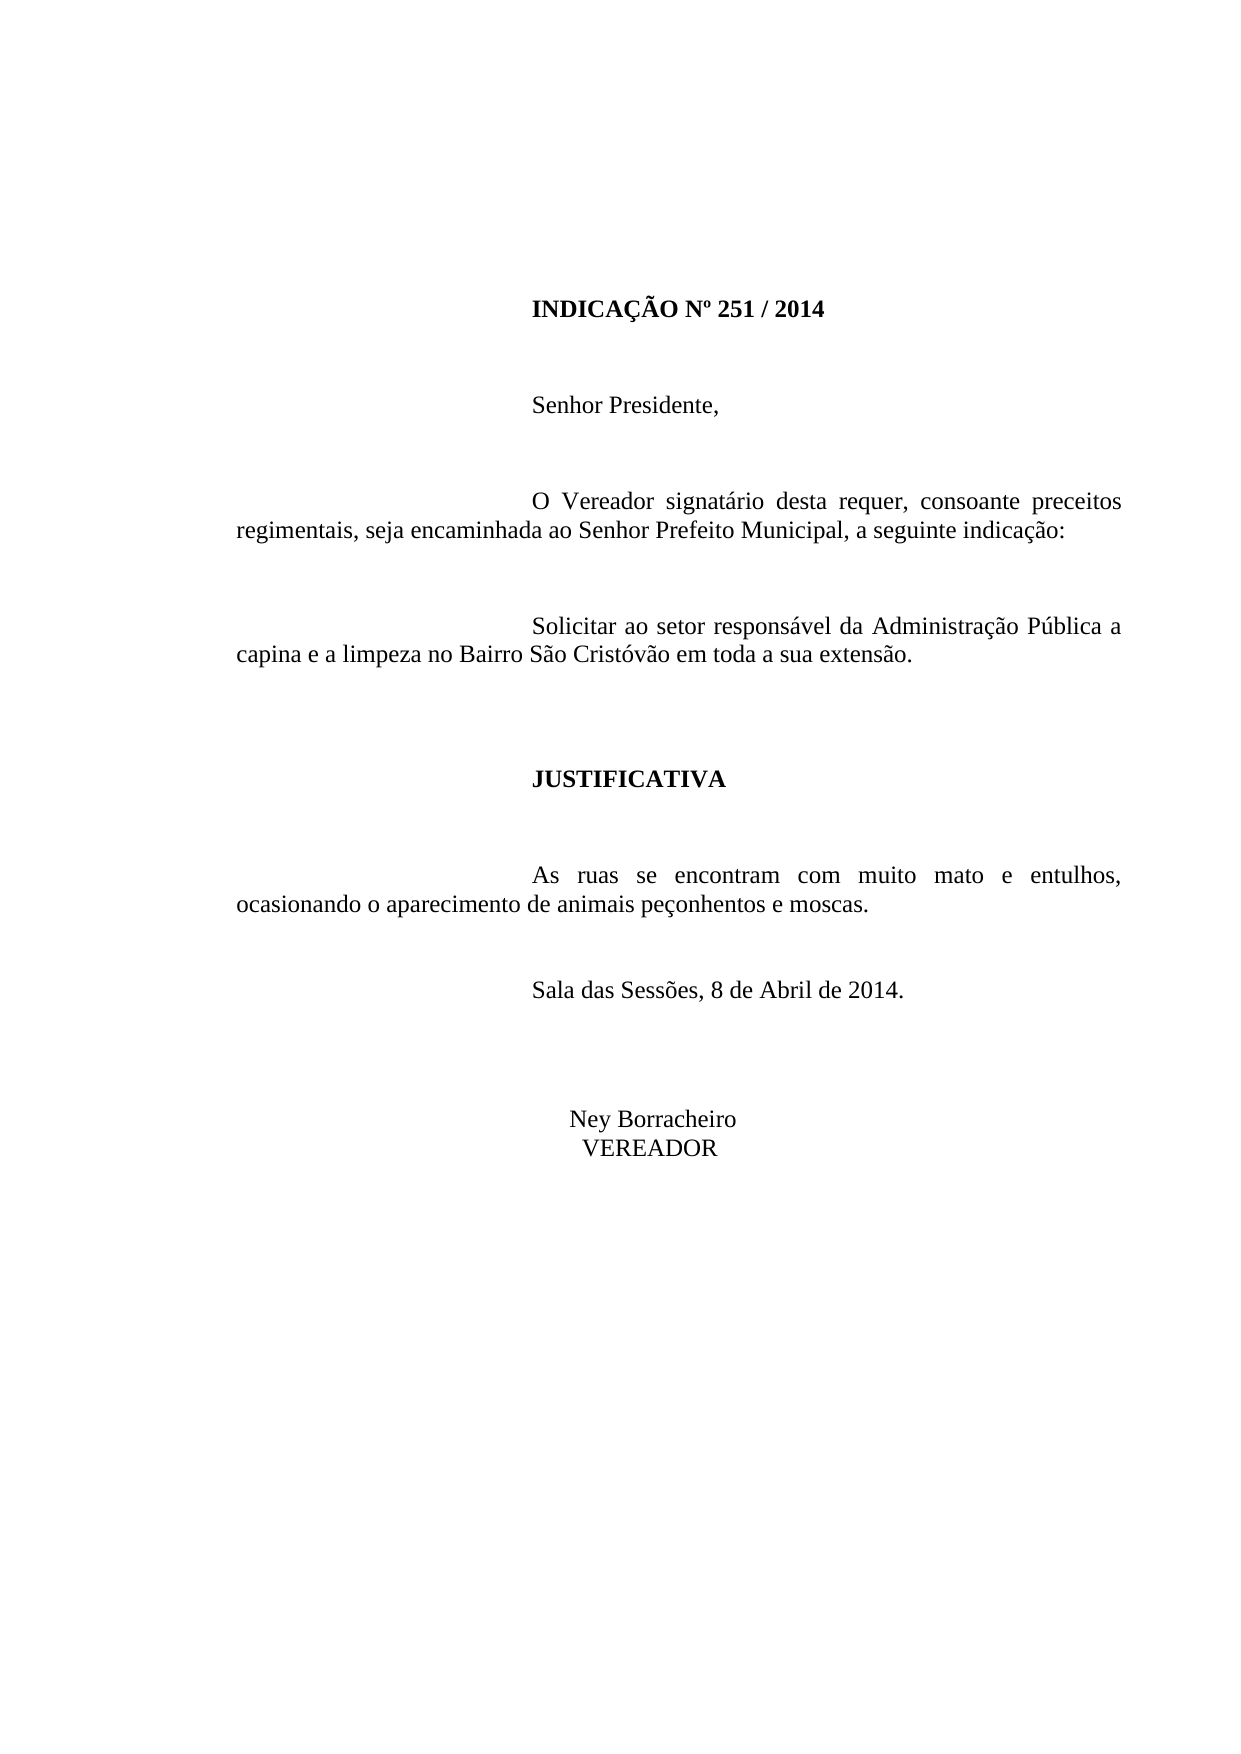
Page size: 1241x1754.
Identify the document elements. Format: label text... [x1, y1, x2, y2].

text Senhor Presidente, [532, 390, 1181, 419]
text Sala das Sessões, 8 de Abril de 2014. [532, 975, 1181, 1004]
text As ruas se encontram com muito mato e entulhos, ocasionando o aparecimento de animais peçonhentos e moscas. [236, 860, 1122, 917]
text O Vereador signatário desta requer, consoante preceitos regimentais, seja encaminhada ao Senhor Prefeito Municipal, a seguinte indicação: [236, 486, 1122, 544]
table_cell VEREADOR [111, 1133, 1188, 1162]
text INDICAÇÃO Nº 251 / 2014 [532, 294, 1181, 323]
text JUSTIFICATIVA [236, 764, 1122, 793]
text Solicitar ao setor responsável da Administração Pública a capina e a limpeza no Bairro São Cristóvão em toda a sua extensão. [236, 611, 1122, 668]
table_header Ney Borracheiro [111, 1104, 1188, 1133]
